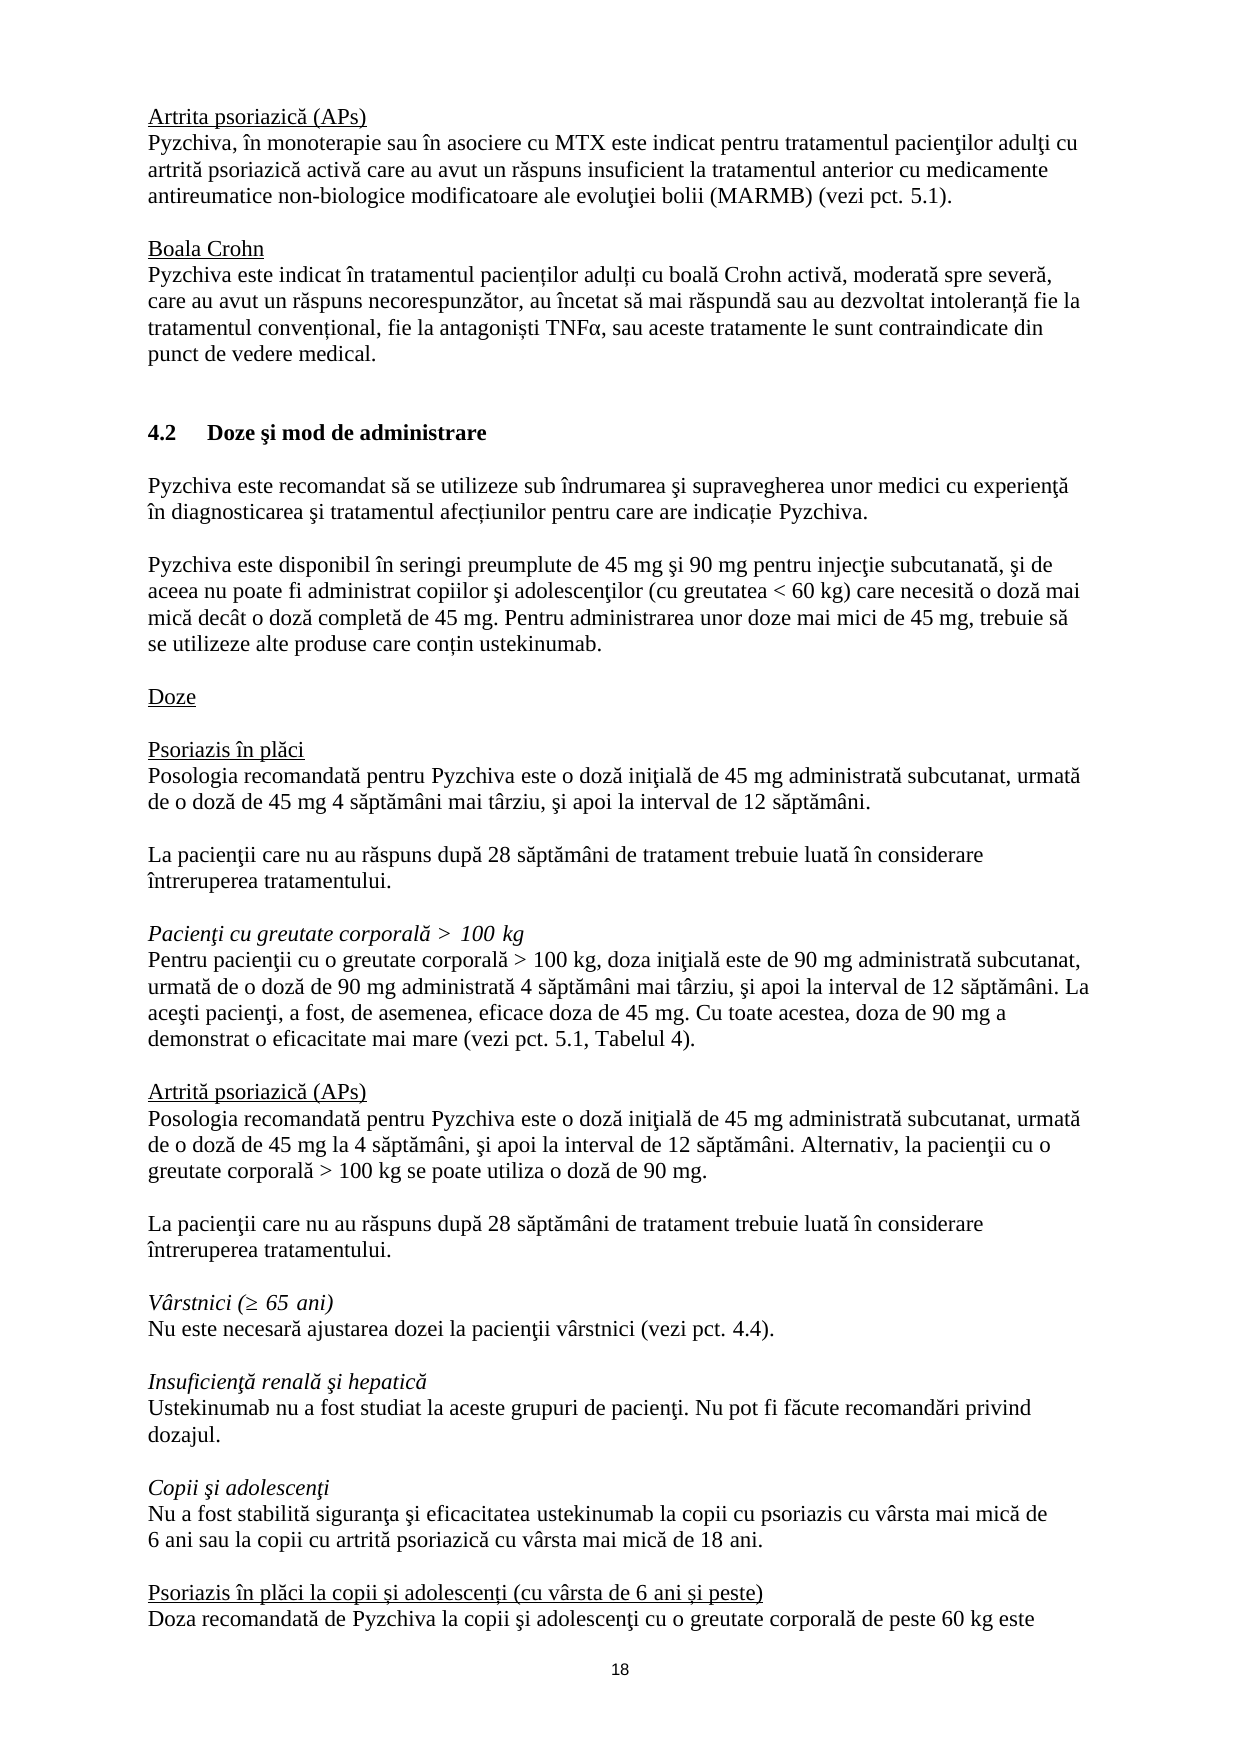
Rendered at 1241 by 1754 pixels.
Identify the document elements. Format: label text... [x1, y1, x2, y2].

text Posologia recomandată pentru Pyzchiva este o doză iniţială de 45 mg administrată subcutanat, urmată de o doză de 45 mg la 4 săptămâni, şi apoi la interval de 12 săptămâni. Alternativ, la pacienţii cu o greutate corporală > 100 kg se poate utiliza o doză de 90 mg. [148, 1104, 1092, 1184]
text Copii şi adolescenţi [148, 1473, 1092, 1500]
text Pentru pacienţii cu o greutate corporală > 100 kg, doza iniţială este de 90 mg administrată subcutanat, urmată de o doză de 90 mg administrată 4 săptămâni mai târziu, şi apoi la interval de 12 săptămâni. La aceşti pacienţi, a fost, de asemenea, eficace doza de 45 mg. Cu toate acestea, doza de 90 mg a demonstrat o eficacitate mai mare (vezi pct. 5.1, Tabelul 4). [148, 946, 1092, 1052]
text La pacienţii care nu au răspuns după 28 săptămâni de tratament trebuie luată în considerare întreruperea tratamentului. [148, 841, 1092, 894]
text Pyzchiva este disponibil în seringi preumplute de 45 mg şi 90 mg pentru injecţie subcutanată, şi de aceea nu poate fi administrat copiilor şi adolescenţilor (cu greutatea < 60 kg) care necesită o doză mai mică decât o doză completă de 45 mg. Pentru administrarea unor doze mai mici de 45 mg, trebuie să se utilizeze alte produse care conțin ustekinumab. [148, 551, 1092, 657]
text Psoriazis în plăci [148, 736, 1092, 762]
text Pyzchiva, în monoterapie sau în asociere cu MTX este indicat pentru tratamentul pacienţilor adulţi cu artrită psoriazică activă care au avut un răspuns insuficient la tratamentul anterior cu medicamente antireumatice non-biologice modificatoare ale evoluţiei bolii (MARMB) (vezi pct. 5.1). [148, 129, 1092, 208]
text Pacienţi cu greutate corporală > [148, 920, 1092, 946]
text Doze [148, 683, 1092, 709]
text Artrita psoriazică (APs) [148, 103, 1092, 129]
text La pacienţii care nu au răspuns după 28 săptămâni de tratament trebuie luată în considerare întreruperea tratamentului. [148, 1210, 1092, 1263]
text Ustekinumab nu a fost studiat la aceste grupuri de pacienţi. Nu pot fi făcute recomandări privind dozajul. [148, 1394, 1092, 1447]
text Vârstnici (≥ 65 ani) [148, 1289, 1092, 1315]
text Nu a fost stabilită siguranţa şi eficacitatea ustekinumab la copii cu psoriazis cu vârsta mai mică de 6 ani sau la copii cu artrită psoriazică cu vârsta mai mică de 18 ani. [148, 1500, 1092, 1553]
text Posologia recomandată pentru Pyzchiva este o doză iniţială de 45 mg administrată subcutanat, urmată de o doză de 45 mg 4 săptămâni mai târziu, şi apoi la interval de 12 săptămâni. [148, 762, 1092, 815]
text Pyzchiva este recomandat să se utilizeze sub îndrumarea şi supravegherea unor medici cu experienţă în diagnosticarea şi tratamentul afecțiunilor pentru care are indicație Pyzchiva. [148, 472, 1092, 525]
text Nu este necesară ajustarea dozei la pacienţii vârstnici (vezi pct. 4.4). [148, 1315, 1092, 1342]
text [148, 1605, 1092, 1632]
text 4.2 Doze şi mod de administrare [148, 419, 1092, 446]
text Psoriazis în plăci la copii și adolescenți (cu vârsta de 6 ani și peste) [148, 1579, 1092, 1605]
text Boala Crohn [148, 235, 1092, 261]
text Pyzchiva este indicat în tratamentul pacienților adulți cu boală Crohn activă, moderată spre severă, care au avut un răspuns necorespunzător, au încetat să mai răspundă sau au dezvoltat intoleranță fie la tratamentul convențional, fie la antagoniști TNFα, sau aceste tratamente le sunt contraindicate din punct de vedere medical. [148, 261, 1092, 367]
text Insuficienţă renală şi hepatică [148, 1368, 1092, 1394]
text Artrită psoriazică (APs) [148, 1078, 1092, 1104]
